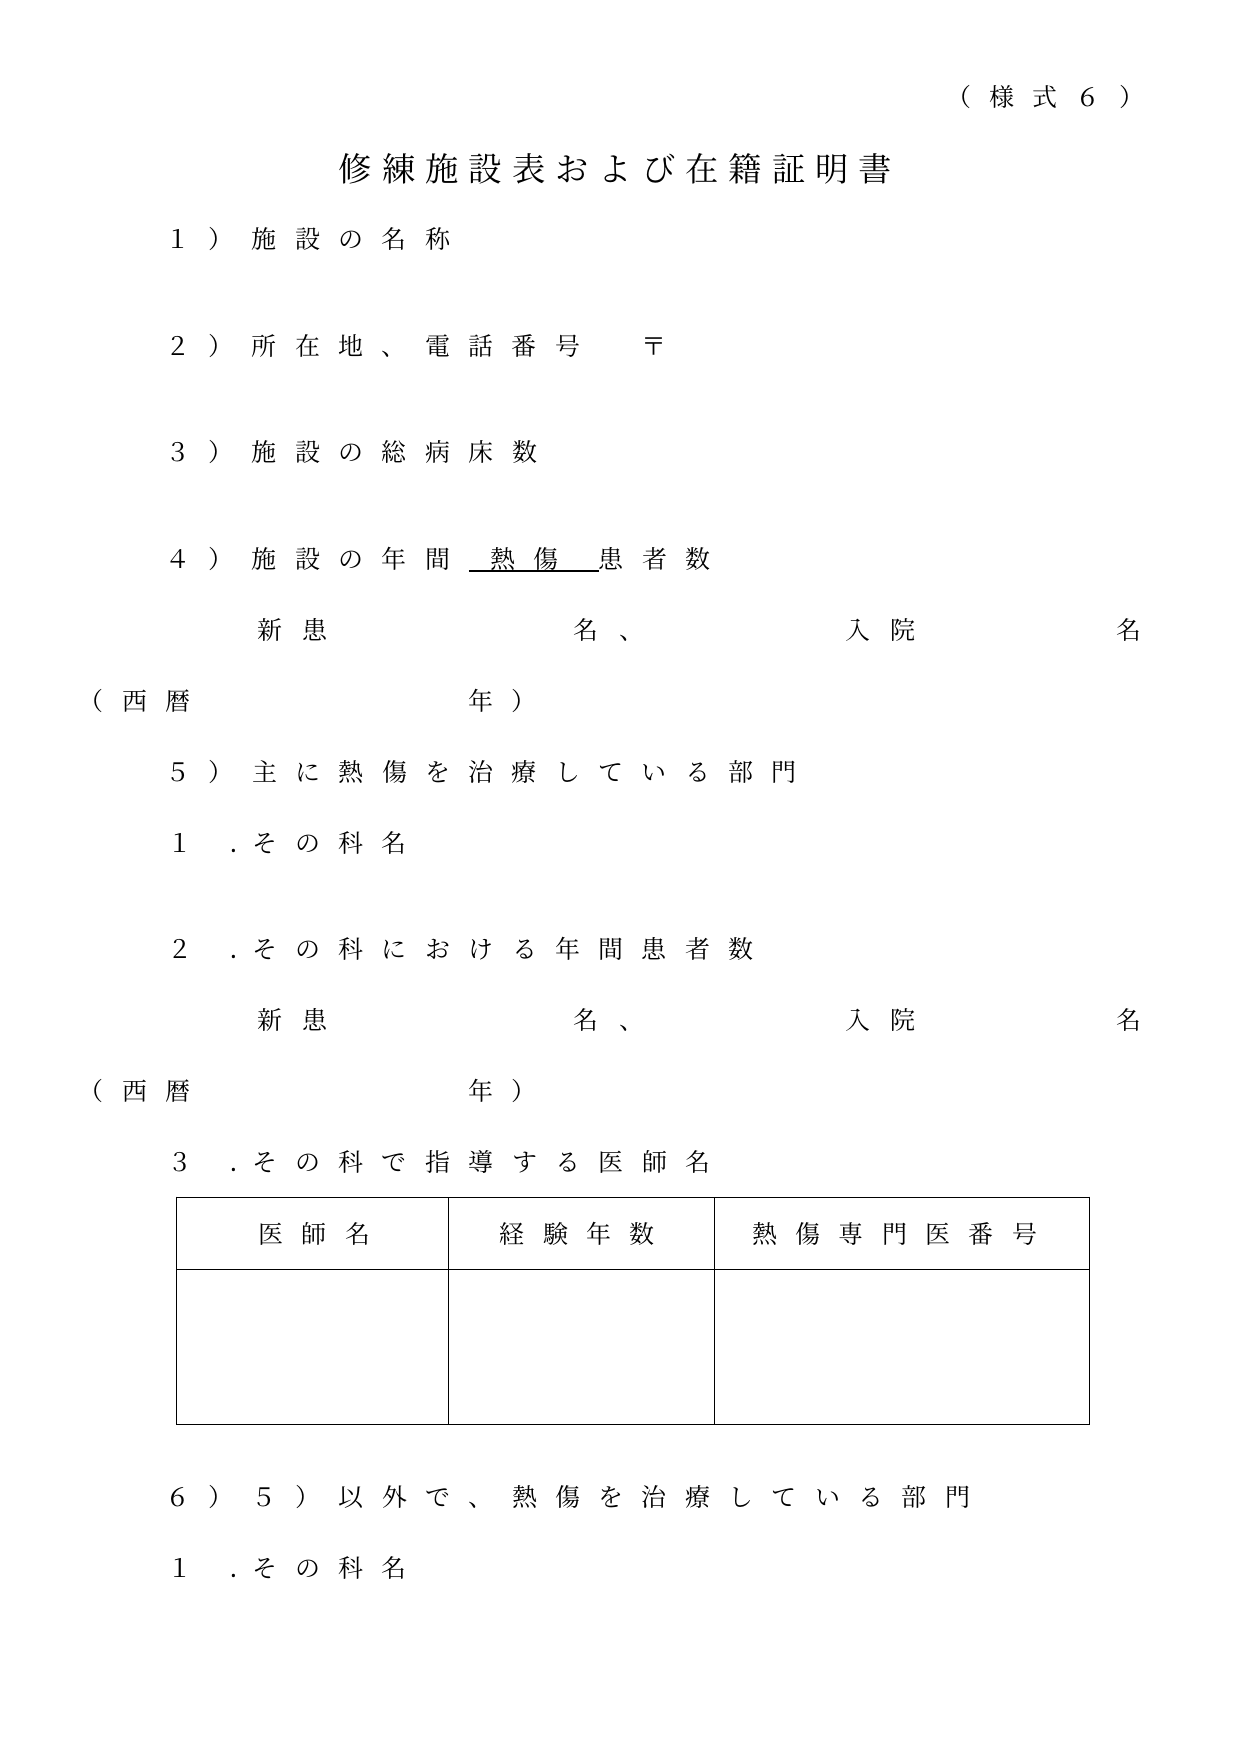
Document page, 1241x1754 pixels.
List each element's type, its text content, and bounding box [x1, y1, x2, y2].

text １.その科名 [78, 1532, 1162, 1603]
text （様式６） [78, 60, 1162, 131]
table_cell [177, 1270, 448, 1424]
table_cell [715, 1270, 1089, 1424]
table_cell [449, 1270, 714, 1424]
text １）施設の名称 [78, 202, 1162, 273]
table_header 医師名 [177, 1198, 448, 1269]
text ３）施設の総病床数 [78, 415, 1162, 486]
text 修練施設表および在籍証明書 [78, 131, 1162, 202]
text １.その科名 [78, 806, 1162, 877]
text ４）施設の年間 熱傷 患者数 [78, 522, 1162, 593]
table_header 経験年数 [449, 1198, 714, 1269]
text 新患 名、 入院 名 （西暦 年） [78, 593, 1162, 735]
text ２）所在地、電話番号 〒 [78, 309, 1162, 380]
text 新患 名、 入院 名 （西暦 年） [78, 983, 1162, 1126]
text ６）５）以外で、熱傷を治療している部門 [78, 1461, 1162, 1532]
text ２.その科における年間患者数 [78, 912, 1162, 983]
text ３.その科で指導する医師名 [78, 1126, 1162, 1197]
table_header 熱傷専門医番号 [715, 1198, 1089, 1269]
text ５）主に熱傷を治療している部門 [78, 735, 1162, 806]
